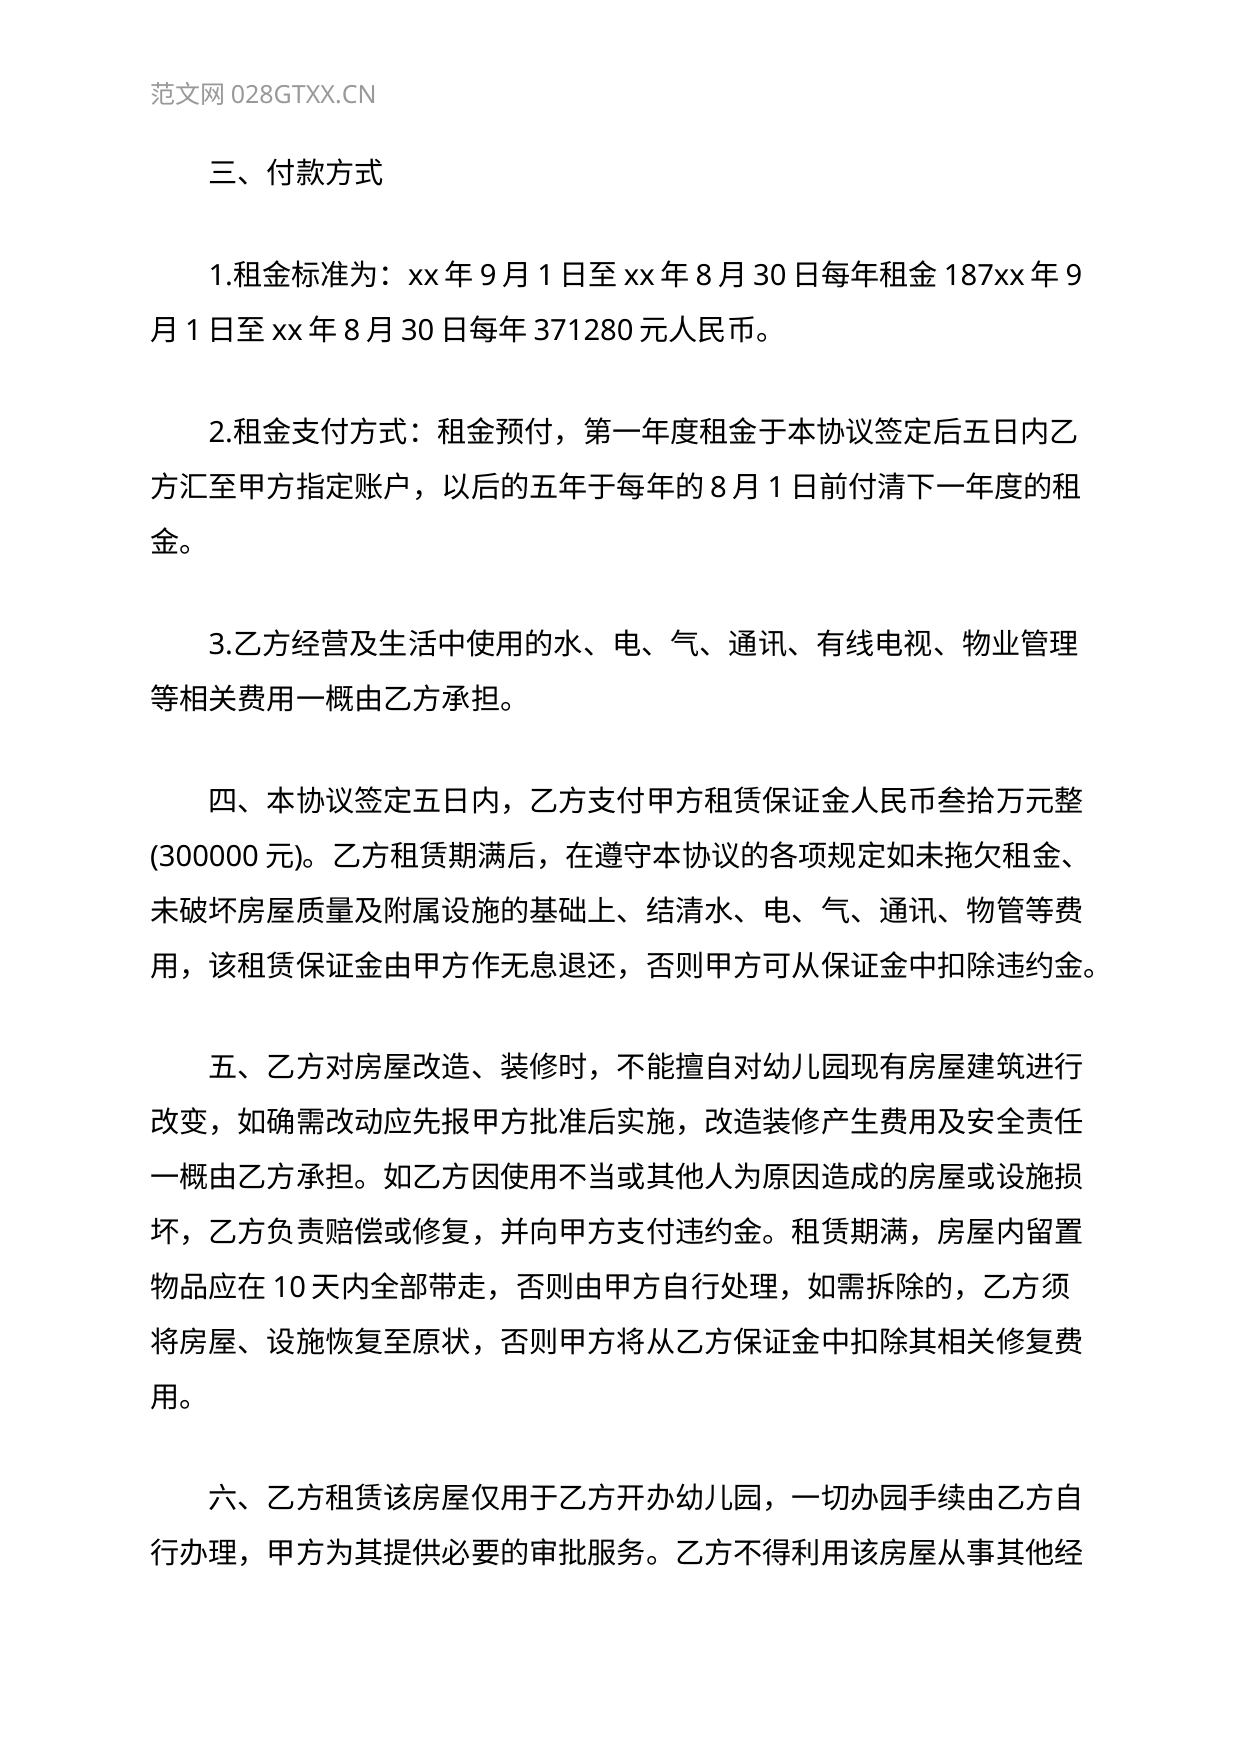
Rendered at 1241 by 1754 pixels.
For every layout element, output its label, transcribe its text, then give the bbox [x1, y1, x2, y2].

text 五、乙方对房屋改造、装修时，不能擅自对幼儿园现有房屋建筑进行改变，如确需改动应先报甲方批准后实施，改造装修产生费用及安全责任一概由乙方承担。如乙方因使用不当或其他人为原因造成的房屋或设施损坏，乙方负责赔偿或修复，并向甲方支付违约金。租赁期满，房屋内留置物品应在10天内全部带走，否则由甲方自行处理，如需拆除的，乙方须将房屋、设施恢复至原状，否则甲方将从乙方保证金中扣除其相关修复费用。 [150, 1044, 1090, 1416]
text 2.租金支付方式：租金预付，第一年度租金于本协议签定后五日内乙方汇至甲方指定账户，以后的五年于每年的8月1日前付清下一年度的租金。 [150, 409, 1090, 561]
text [150, 1475, 1090, 1572]
text 三、付款方式 [150, 150, 1090, 192]
text 四、本协议签定五日内，乙方支付甲方租赁保证金人民币叁拾万元整(300000元)。乙方租赁期满后，在遵守本协议的各项规定如未拖欠租金、未破坏房屋质量及附属设施的基础上、结清水、电、气、通讯、物管等费用，该租赁保证金由甲方作无息退还，否则甲方可从保证金中扣除违约金。 [150, 777, 1090, 984]
text 1.租金标准为：xx年9月1日至xx年8月30日每年租金187xx年9月1日至xx年8月30日每年371280元人民币。 [150, 252, 1090, 349]
text 3.乙方经营及生活中使用的水、电、气、通讯、有线电视、物业管理等相关费用一概由乙方承担。 [150, 621, 1090, 718]
